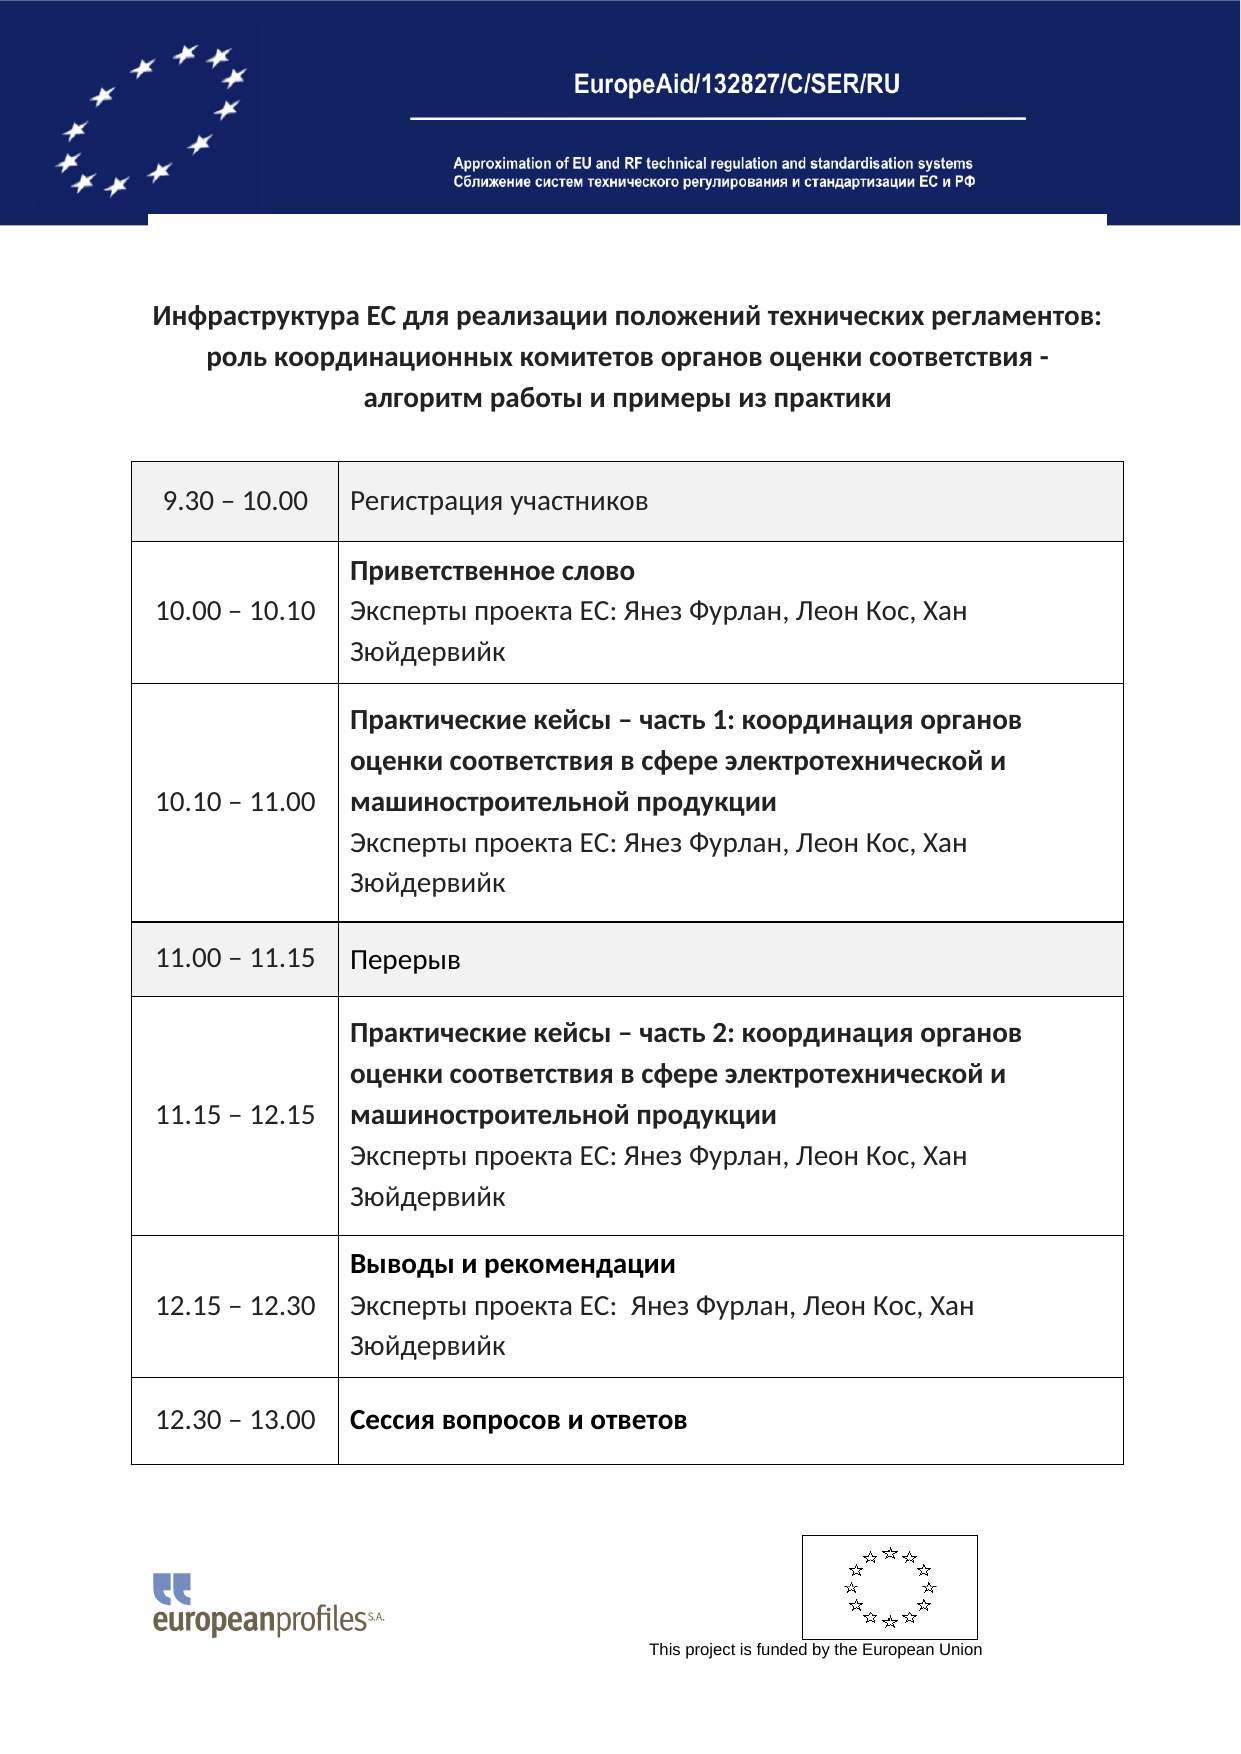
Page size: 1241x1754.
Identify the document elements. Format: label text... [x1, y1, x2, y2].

table_cell 12.30 – 13.00 [132, 1378, 338, 1463]
table_header Регистрация участников [339, 462, 1123, 541]
table_cell Сессия вопросов и ответов [339, 1378, 1123, 1463]
table_header 9.30 – 10.00 [132, 462, 338, 541]
table_cell Перерыв [339, 923, 1123, 996]
table_cell 11.00 – 11.15 [132, 923, 338, 996]
picture [0, 0, 1241, 226]
table_cell Практические кейсы – часть 2: координация органов оценки соответствия в сфере электротехнической и машиностроительной продукции Эксперты проекта ЕС: Янез Фурлан, Леон Кос, Хан Зюйдервийк [339, 997, 1123, 1235]
text Инфраструктура ЕС для реализации положений технических регламентов: роль координационных комитетов органов оценки соответствия - алгоритм работы и примеры из практики [148, 297, 1107, 415]
table_cell 10.10 – 11.00 [132, 684, 338, 921]
table_cell 11.15 – 12.15 [132, 997, 338, 1235]
table_cell Практические кейсы – часть 1: координация органов оценки соответствия в сфере электротехнической и машиностроительной продукции Эксперты проекта ЕС: Янез Фурлан, Леон Кос, Хан Зюйдервийк [339, 684, 1123, 921]
table_cell Приветственное слово Эксперты проекта ЕС: Янез Фурлан, Леон Кос, Хан Зюйдервийк [339, 542, 1123, 683]
picture [798, 1532, 982, 1641]
table_cell Выводы и рекомендации Эксперты проекта ЕС: Янез Фурлан, Леон Кос, Хан Зюйдервийк [339, 1236, 1123, 1377]
table_cell 12.15 – 12.30 [132, 1236, 338, 1377]
table_cell 10.00 – 10.10 [132, 542, 338, 683]
